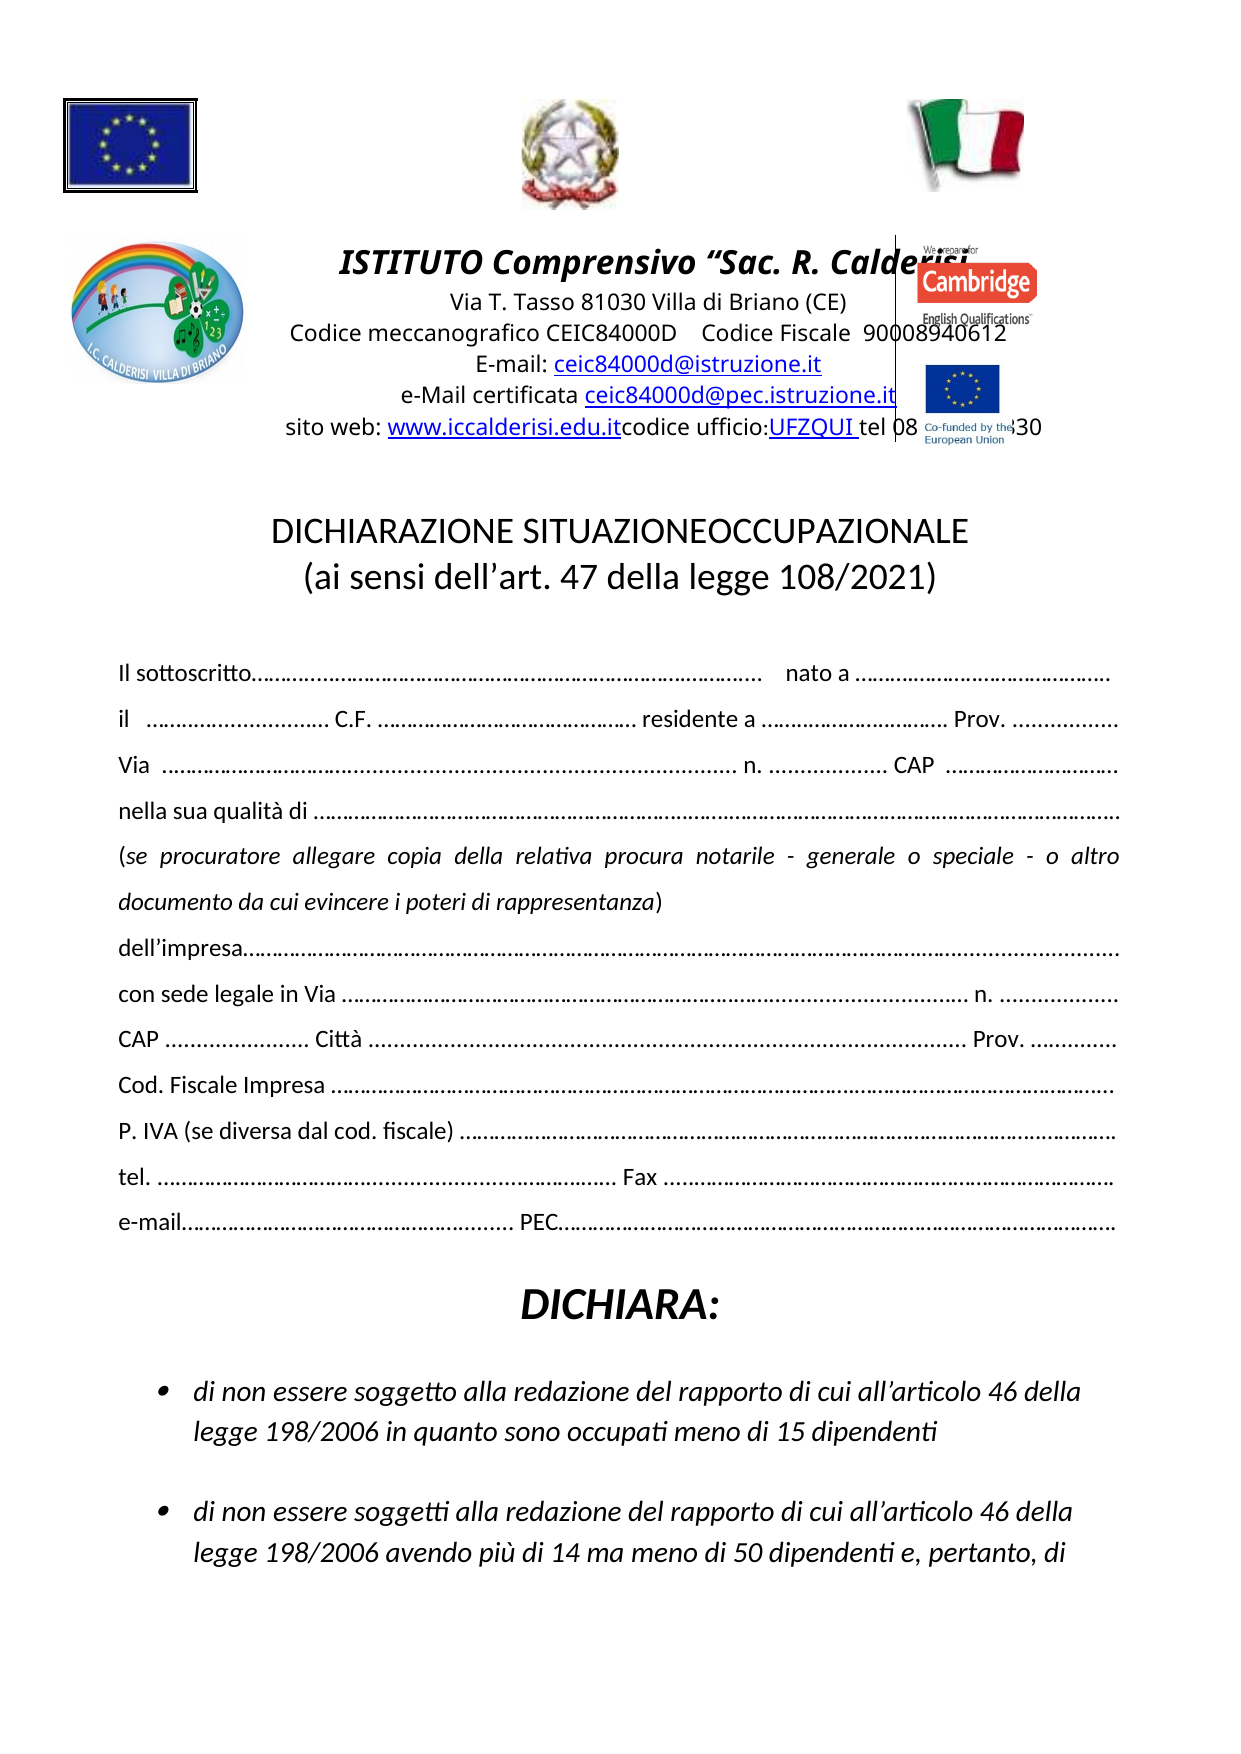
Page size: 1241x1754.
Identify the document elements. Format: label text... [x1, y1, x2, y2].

text (se procuratore allegare copia della relativa procura notarile - generale o speciale - o altro documento da cui evincere i poteri di rappresentanza) [118, 841, 1122, 917]
text P. IVA (se diversa dal cod. fiscale) ………………………………………………………………………………………..…………. [118, 1115, 1122, 1145]
text Via ..………………………….............................................................. n. ................... CAP ………………………… [118, 749, 1122, 779]
text CAP ....................... Città ............................................................................................... Prov. …........... [118, 1023, 1122, 1054]
picture [919, 360, 1013, 448]
text dell’impresa……………………………………………………………………………………………………….…….......................... [118, 932, 1122, 962]
text (ai sensi dell’art. 47 della legge 108/2021) [118, 553, 1122, 599]
text DICHIARAZIONE SITUAZIONEOCCUPAZIONALE [118, 507, 1122, 553]
text Il sottoscritto……….....…………………………………………………….……….... nato a ……….………..………………….. [118, 658, 1122, 688]
picture [906, 234, 1037, 340]
picture [68, 103, 193, 188]
text con sede legale in Via …………………………………………………………..…….............................… n. ................... [118, 978, 1122, 1008]
picture [69, 234, 246, 384]
text il ……..…................… C.F. ……………………………………… residente a ……..…………..………. Prov. ................. [118, 703, 1122, 734]
picture [906, 99, 1024, 192]
text nella sua qualità di ………………………………………………………..…….………………………………………………………….. [118, 795, 1122, 825]
text Cod. Fiscale Impresa ……………………………………………………………………………….……………………………………... [118, 1069, 1122, 1100]
picture [521, 99, 619, 210]
list di non essere soggetto alla redazione del rapporto di cui all’articolo 46 della legge 198/2006 in quanto sono occupati meno di 15 dipendenti [156, 1373, 1122, 1449]
text tel. ...…………………………….........................……….…... Fax .....………………………………………………………………. [118, 1161, 1122, 1191]
text e-mail…………………………………………......... PEC……………………………………………………………………………………. [118, 1206, 1122, 1237]
text DICHIARA: [118, 1275, 1122, 1331]
